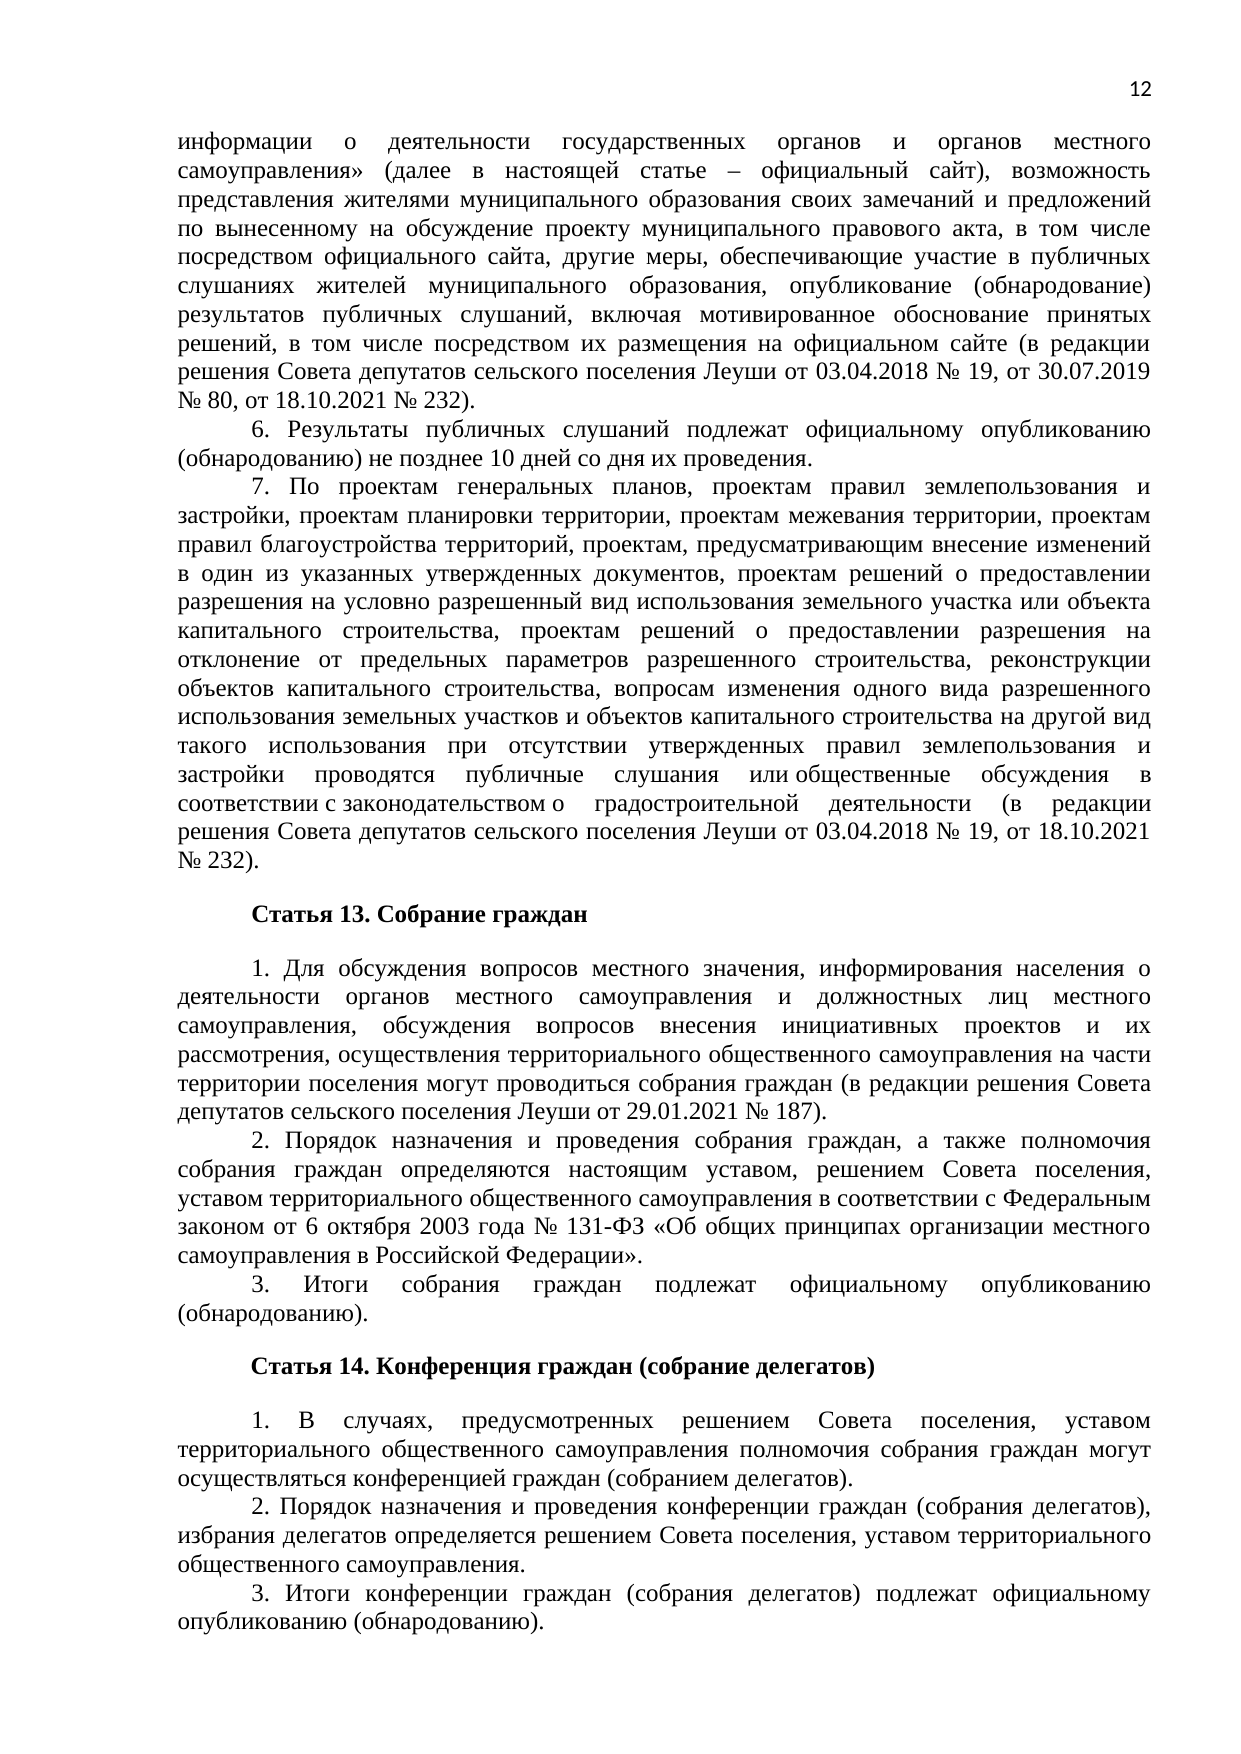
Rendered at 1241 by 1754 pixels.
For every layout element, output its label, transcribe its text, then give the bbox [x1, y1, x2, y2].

text 3. Итоги конференции граждан (собрания делегатов) подлежат официальному опубликованию (обнародованию). [177, 1578, 1152, 1635]
text 7. По проектам генеральных планов, проектам правил землепользования и застройки, проектам планировки территории, проектам межевания территории, проектам правил благоустройства территорий, проектам, предусматривающим внесение изменений в один из указанных утвержденных документов, проектам решений о предоставлении разрешения на условно разрешенный вид использования земельного участка или объекта капитального строительства, проектам решений о предоставлении разрешения на отклонение от предельных параметров разрешенного строительства, реконструкции объектов капитального строительства, вопросам изменения одного вида разрешенного использования земельных участков и объектов капитального строительства на другой вид такого использования при отсутствии утвержденных правил землепользования и застройки проводятся публичные слушания или общественные обсуждения в соответствии с законодательством о градостроительной деятельности (в редакции решения Совета депутатов сельского поселения Леуши от 03.04.2018 № 19, от 18.10.2021 № 232). [177, 759, 1152, 874]
text 2. Порядок назначения и проведения собрания граждан, а также полномочия собрания граждан определяются настоящим уставом, решением Совета поселения, уставом территориального общественного самоуправления в соответствии с Федеральным законом от 6 октября 2003 года № 131-ФЗ «Об общих принципах организации местного самоуправления в Российской Федерации». [177, 1125, 1152, 1269]
text 2. Порядок назначения и проведения конференции граждан (собрания делегатов), избрания делегатов определяется решением Совета поселения, уставом территориального общественного самоуправления. [177, 1491, 1152, 1578]
subtitle Статья 13. Собрание граждан [177, 899, 1152, 928]
text Статья 14. Конференция граждан (собрание делегатов) [207, 1351, 1152, 1380]
text 3. Итоги собрания граждан подлежат официальному опубликованию (обнародованию). [177, 1269, 1152, 1326]
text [177, 126, 1152, 414]
text 1. В случаях, предусмотренных решением Совета поселения, уставом территориального общественного самоуправления полномочия собрания граждан могут осуществляться конференцией граждан (собранием делегатов). [177, 1405, 1152, 1491]
text 1. Для обсуждения вопросов местного значения, информирования населения о деятельности органов местного самоуправления и должностных лиц местного самоуправления, обсуждения вопросов внесения инициативных проектов и их рассмотрения, осуществления территориального общественного самоуправления на части территории поселения могут проводиться собрания граждан (в редакции решения Совета депутатов сельского поселения Леуши от 29.01.2021 № 187). [177, 953, 1152, 1125]
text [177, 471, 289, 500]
text 6. Результаты публичных слушаний подлежат официальному опубликованию (обнародованию) не позднее 10 дней со дня их проведения. [177, 414, 1152, 471]
